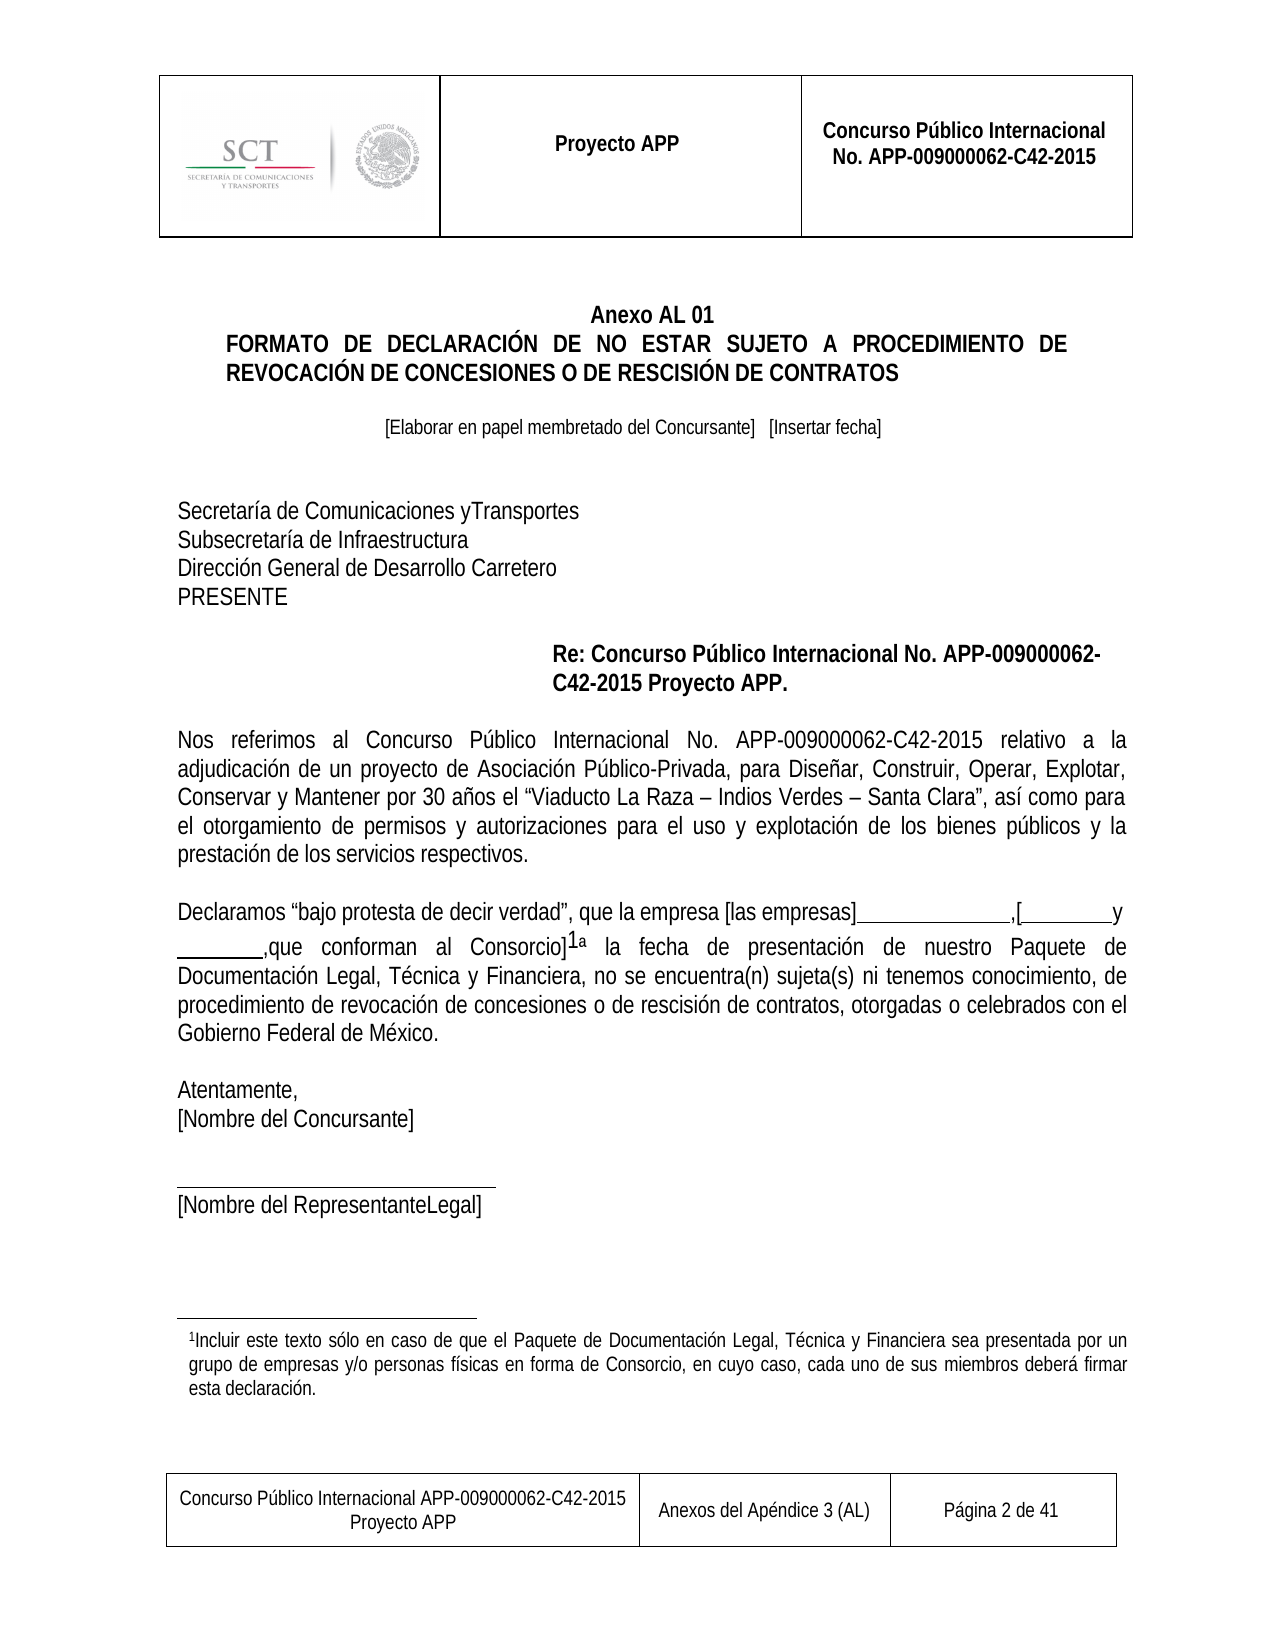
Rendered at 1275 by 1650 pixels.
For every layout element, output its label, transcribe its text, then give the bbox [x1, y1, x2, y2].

text ,que conforman al Consorcio]1ª la fecha de presentación de nuestro Paquete de Documentación Legal, Técnica y Financiera, no se encuentra(n) sujeta(s) ni tenemos conocimiento, de procedimiento de revocación de concesiones o de rescisión de contratos, otorgadas o celebrados con el Gobierno Federal de México. [177, 925, 1128, 1047]
picture [180, 91, 425, 221]
text Dirección General de Desarrollo Carretero PRESENTE [177, 553, 616, 611]
text FORMATO DE DECLARACIÓN DE NO ESTAR SUJETO A PROCEDIMIENTO DE REVOCACIÓN DE CONCESIONES O DE RESCISIÓN DE CONTRATOS [226, 329, 1067, 386]
text Nos referimos al Concurso Público Internacional No. APP-009000062-C42-2015 relativo a la adjudicación de un proyecto de Asociación Público-Privada, para Diseñar, Construir, Operar, Explotar, Conservar y Mantener por 30 años el “Viaducto La Raza – Indios Verdes – Santa Clara”, así como para el otorgamiento de permisos y autorizaciones para el uso y explotación de los bienes públicos y la prestación de los servicios respectivos. [177, 725, 1127, 868]
text Declaramos “bajo protesta de decir verdad”, que la empresa [las empresas] ,[ y [177, 897, 1139, 925]
text [Nombre del RepresentanteLegal] [177, 1190, 1127, 1219]
text [Elaborar en papel membretado del Concursante] [Insertar fecha] [177, 415, 882, 439]
text Atentamente, [177, 1076, 1139, 1104]
text Secretaría de Comunicaciones yTransportes Subsecretaría de Infraestructura [177, 496, 616, 553]
text [Nombre del Concursante] [177, 1104, 1139, 1133]
text Anexo AL 01 [167, 300, 1138, 329]
text 1Incluir este texto sólo en caso de que el Paquete de Documentación Legal, Técnica y Financiera sea presentada por un grupo de empresas y/o personas físicas en forma de Consorcio, en cuyo caso, cada uno de sus miembros deberá firmar esta declaración. [189, 1328, 1127, 1400]
text Re: Concurso Público Internacional No. APP-009000062-C42-2015 Proyecto APP. [552, 639, 1127, 696]
